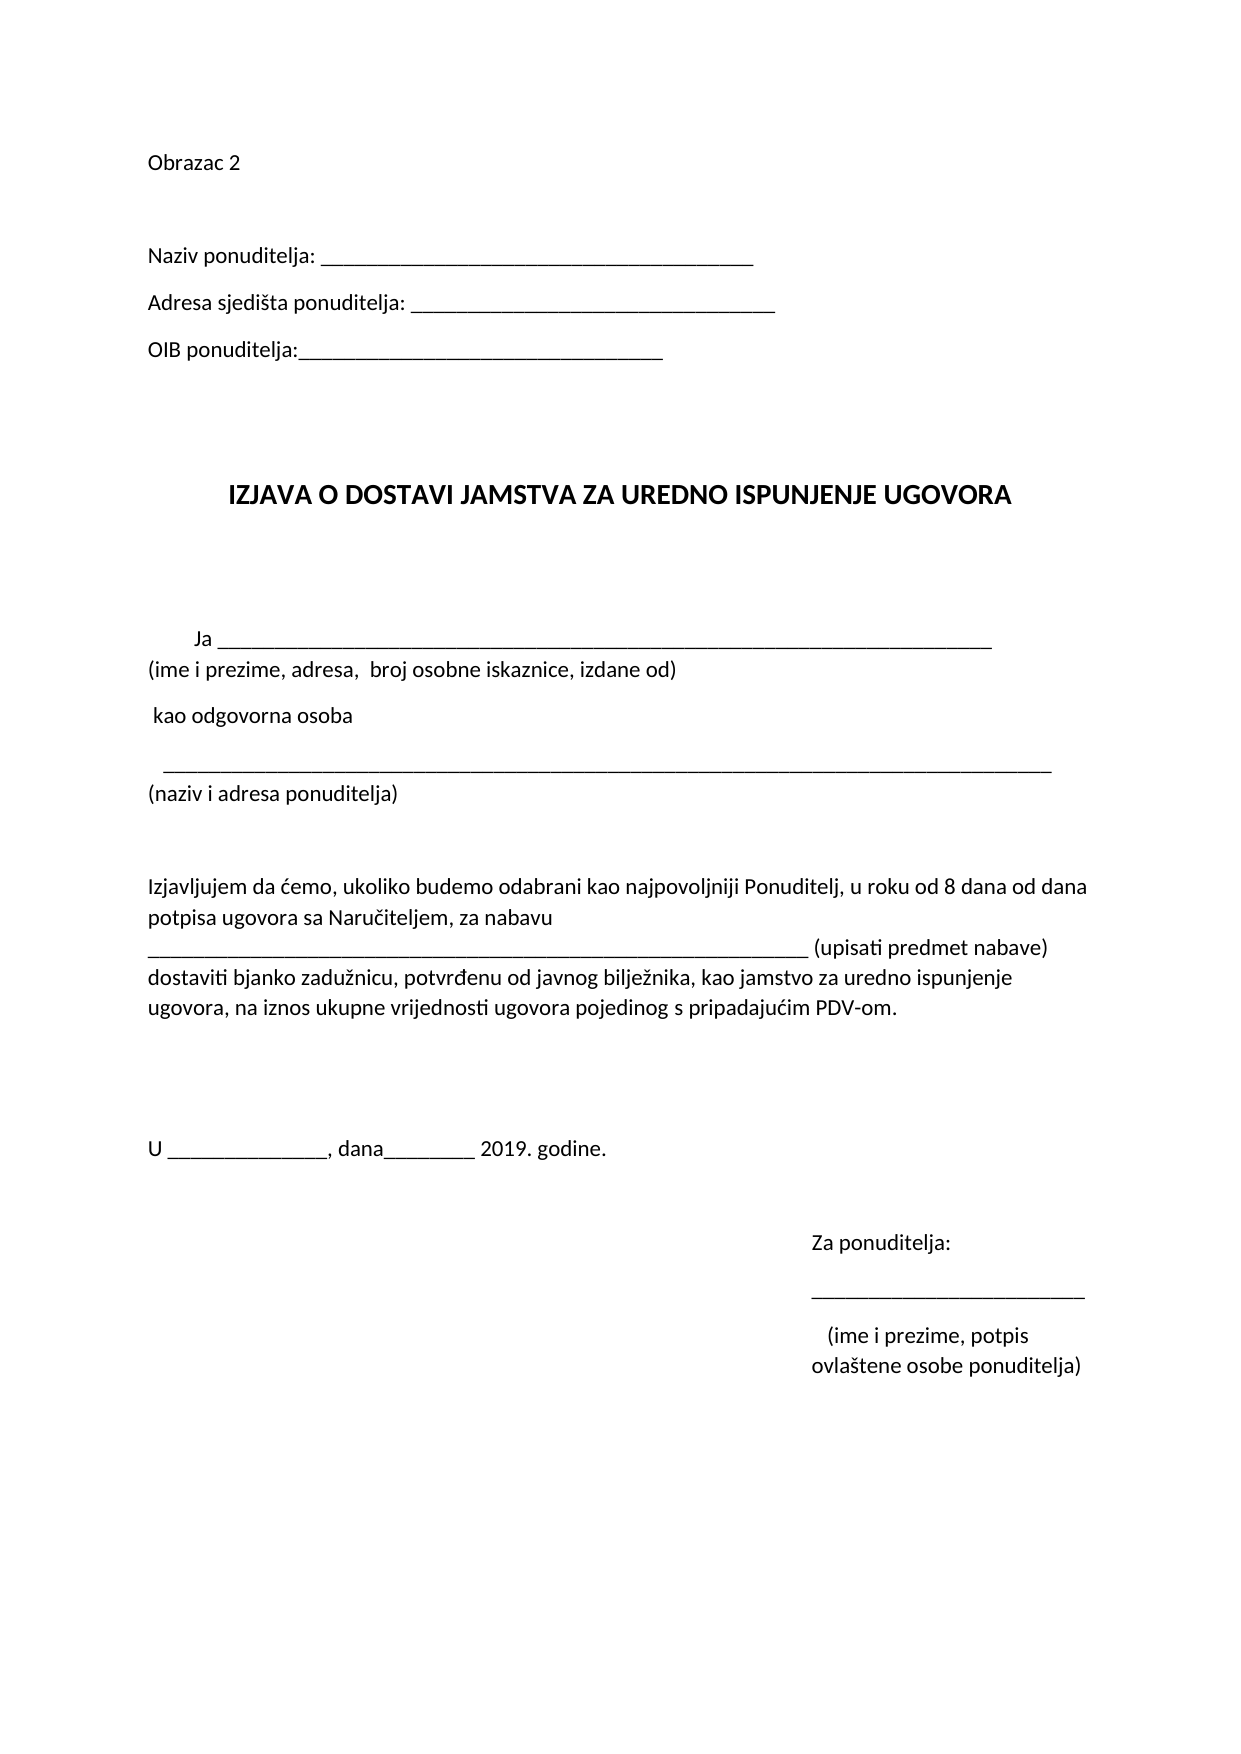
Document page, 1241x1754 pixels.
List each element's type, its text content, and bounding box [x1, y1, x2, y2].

text Naziv ponuditelja: ______________________________________ [148, 241, 1093, 269]
text OIB ponuditelja:________________________________ [148, 335, 1093, 363]
text IZJAVA O DOSTAVI JAMSTVA ZA UREDNO ISPUNJENJE UGOVORA [148, 476, 1093, 511]
text (ime i prezime, potpis ovlaštene osobe ponuditelja) [811, 1321, 1093, 1380]
text Za ponuditelja: [148, 1228, 1093, 1256]
text ______________________________________________________________________________ (naziv i adresa ponuditelja) [148, 748, 1093, 807]
text Obrazac 2 [148, 148, 1093, 176]
text ________________________ [811, 1274, 1093, 1303]
text Adresa sjedišta ponuditelja: ________________________________ [148, 288, 1093, 316]
text kao odgovorna osoba [148, 702, 1093, 730]
text Ja ____________________________________________________________________ (ime i prezime, adresa, broj osobne iskaznice, izdane od) [148, 624, 1093, 683]
text U ______________, dana________ 2019. godine. [148, 1134, 1093, 1162]
text Izjavljujem da ćemo, ukoliko budemo odabrani kao najpovoljniji Ponuditelj, u roku od 8 dana od dana potpisa ugovora sa Naručiteljem, za nabavu __________________________________________________________ (upisati predmet nabave) dostaviti bjanko zadužnicu, potvrđenu od javnog bilježnika, kao jamstvo za uredno ispunjenje ugovora, na iznos ukupne vrijednosti ugovora pojedinog s pripadajućim PDV-om. [148, 872, 1093, 1021]
